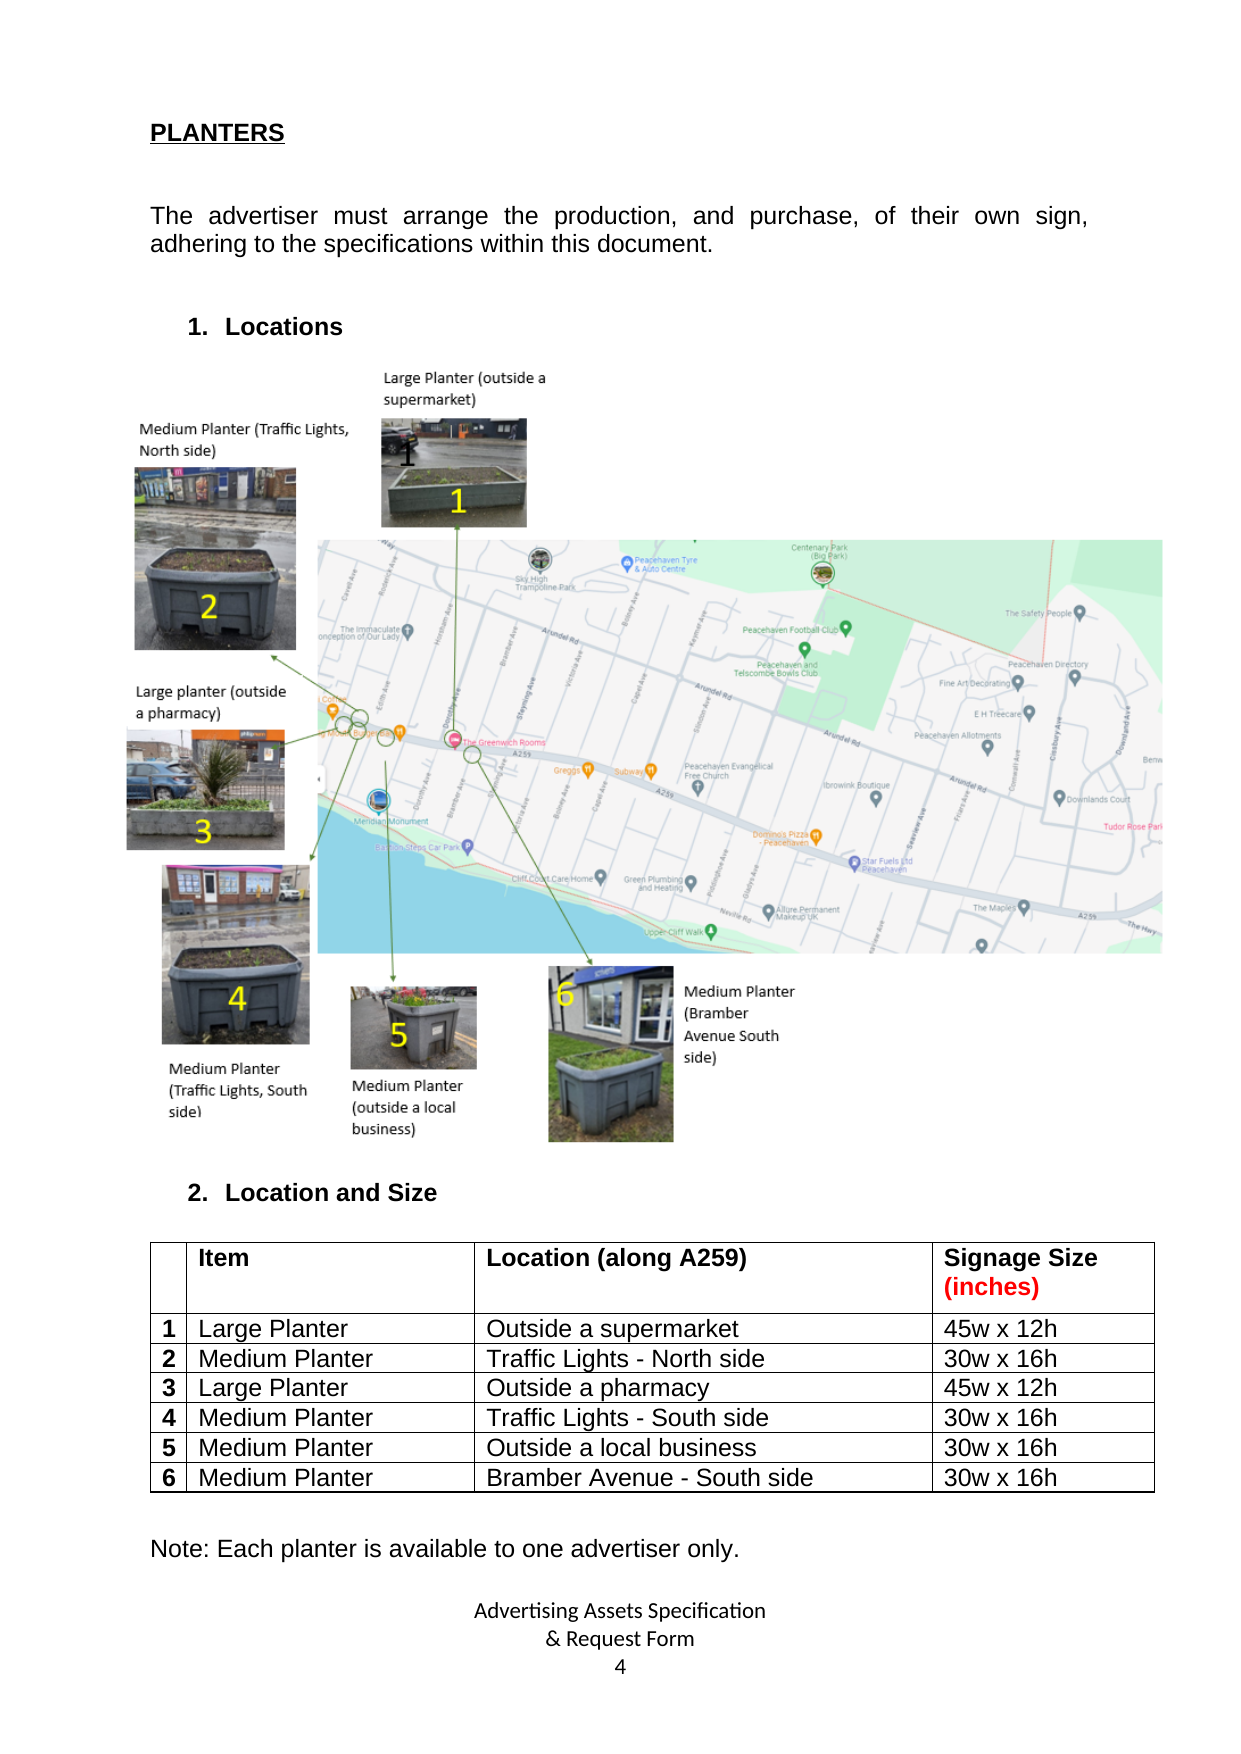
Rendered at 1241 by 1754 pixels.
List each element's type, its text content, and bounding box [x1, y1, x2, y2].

table_cell Medium Planter [187, 1463, 474, 1491]
text The advertiser must arrange the production, and purchase, of their own sign, adhering to the specifications within this document. [150, 201, 1090, 258]
list Location and Size [187, 1178, 1090, 1207]
table_cell 4 [151, 1403, 186, 1432]
table_cell 45w x 12h [933, 1373, 1154, 1402]
table_cell 30w x 16h [933, 1463, 1154, 1491]
table_cell Medium Planter [187, 1344, 474, 1372]
table_cell 3 [151, 1373, 186, 1402]
table_cell Medium Planter [187, 1433, 474, 1462]
table_cell 30w x 16h [933, 1403, 1154, 1432]
table_cell 1 [151, 1314, 186, 1342]
picture [121, 357, 1183, 1157]
table_cell 2 [151, 1344, 186, 1372]
table_cell 5 [151, 1433, 186, 1462]
table_header [151, 1243, 186, 1313]
table_cell 30w x 16h [933, 1344, 1154, 1372]
table_cell Outside a pharmacy [475, 1373, 932, 1402]
list Locations [187, 312, 1090, 341]
table_cell 6 [151, 1463, 186, 1491]
table_cell Large Planter [187, 1314, 474, 1342]
table_cell Large Planter [187, 1373, 474, 1402]
table_cell Traffic Lights - South side [475, 1403, 932, 1432]
text Note: Each planter is available to one advertiser only. [150, 1534, 1090, 1562]
text PLANTERS [150, 118, 1090, 147]
table_cell Outside a local business [475, 1433, 932, 1462]
table_header Item [187, 1243, 474, 1313]
table_cell 45w x 12h [933, 1314, 1154, 1342]
table_cell Bramber Avenue - South side [475, 1463, 932, 1491]
table_cell Traffic Lights - North side [475, 1344, 932, 1372]
table_header Location (along A259) [475, 1243, 932, 1313]
table_cell 30w x 16h [933, 1433, 1154, 1462]
table_header Signage Size (inches) [933, 1243, 1154, 1313]
table_cell Medium Planter [187, 1403, 474, 1432]
table_cell Outside a supermarket [475, 1314, 932, 1342]
